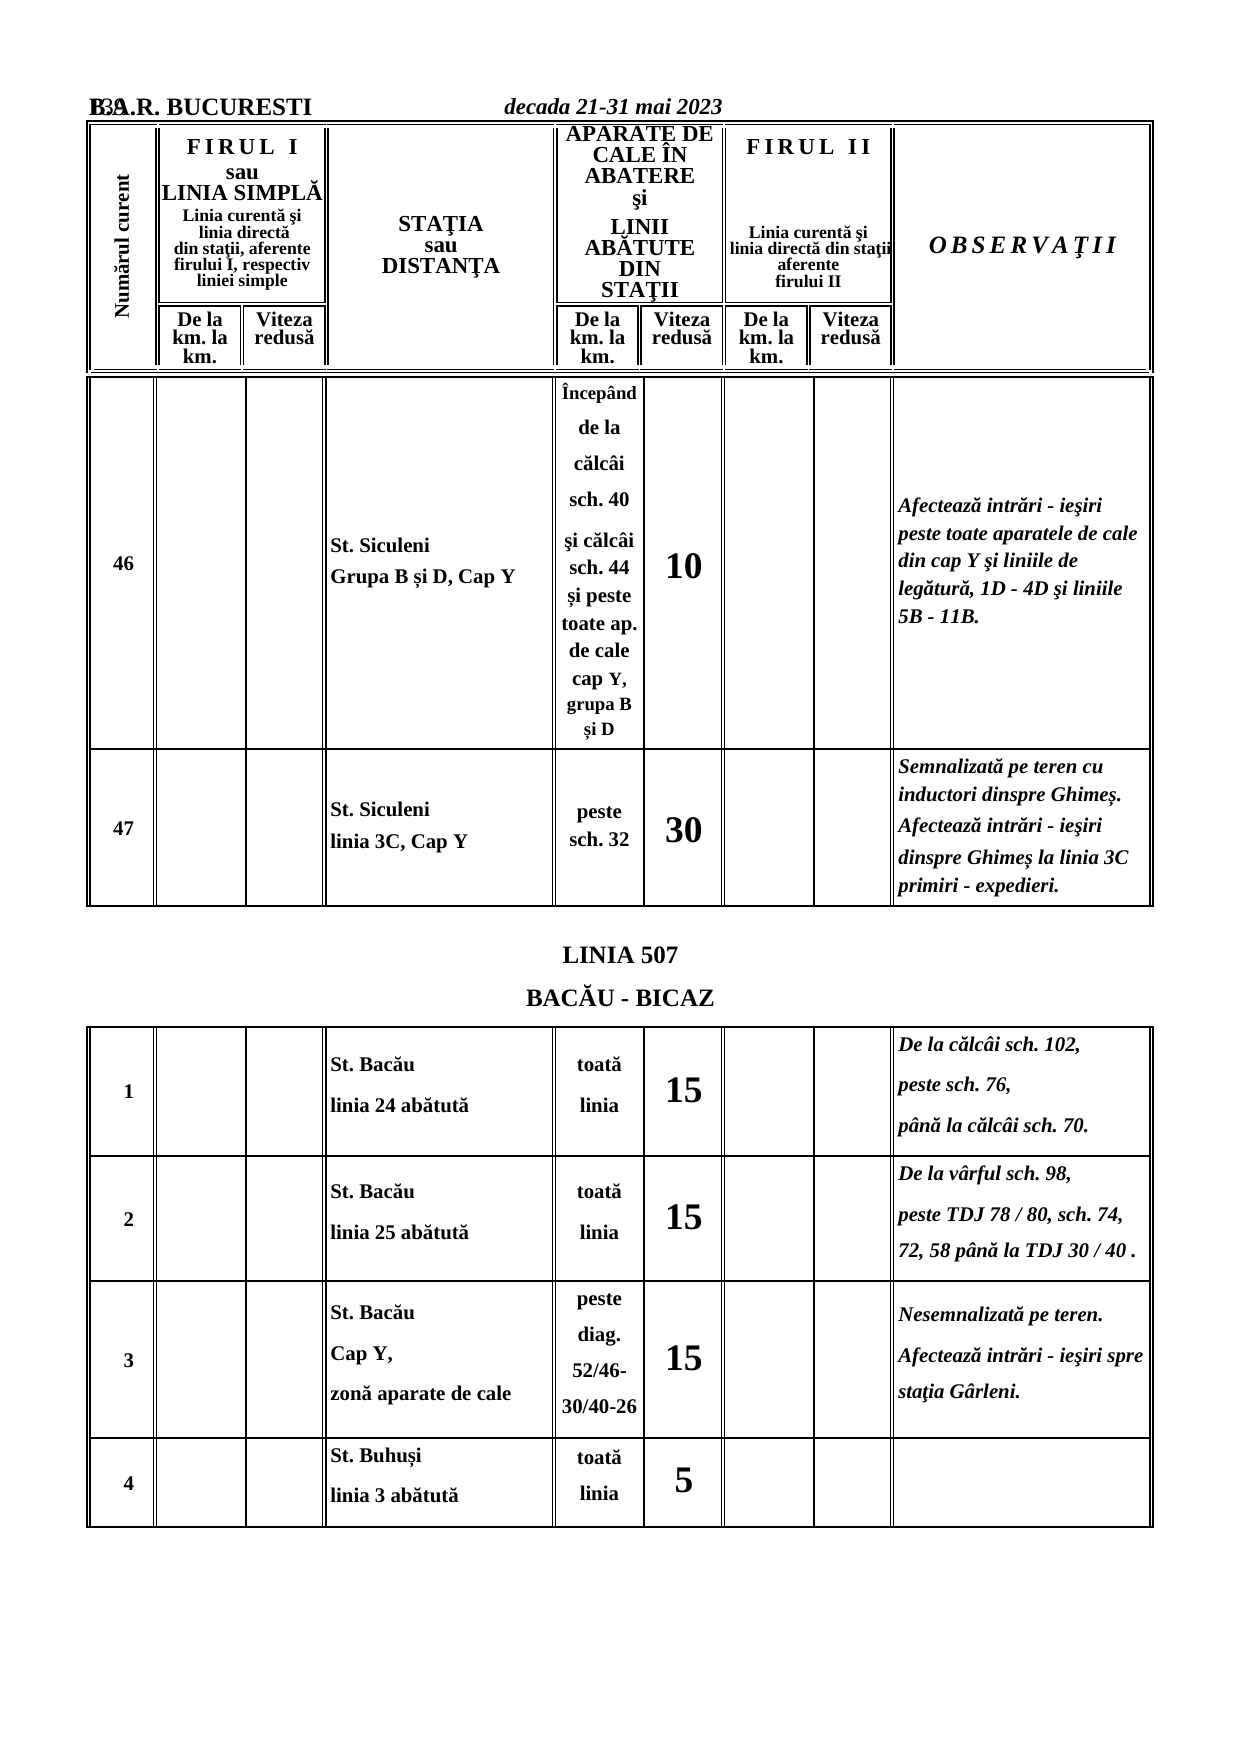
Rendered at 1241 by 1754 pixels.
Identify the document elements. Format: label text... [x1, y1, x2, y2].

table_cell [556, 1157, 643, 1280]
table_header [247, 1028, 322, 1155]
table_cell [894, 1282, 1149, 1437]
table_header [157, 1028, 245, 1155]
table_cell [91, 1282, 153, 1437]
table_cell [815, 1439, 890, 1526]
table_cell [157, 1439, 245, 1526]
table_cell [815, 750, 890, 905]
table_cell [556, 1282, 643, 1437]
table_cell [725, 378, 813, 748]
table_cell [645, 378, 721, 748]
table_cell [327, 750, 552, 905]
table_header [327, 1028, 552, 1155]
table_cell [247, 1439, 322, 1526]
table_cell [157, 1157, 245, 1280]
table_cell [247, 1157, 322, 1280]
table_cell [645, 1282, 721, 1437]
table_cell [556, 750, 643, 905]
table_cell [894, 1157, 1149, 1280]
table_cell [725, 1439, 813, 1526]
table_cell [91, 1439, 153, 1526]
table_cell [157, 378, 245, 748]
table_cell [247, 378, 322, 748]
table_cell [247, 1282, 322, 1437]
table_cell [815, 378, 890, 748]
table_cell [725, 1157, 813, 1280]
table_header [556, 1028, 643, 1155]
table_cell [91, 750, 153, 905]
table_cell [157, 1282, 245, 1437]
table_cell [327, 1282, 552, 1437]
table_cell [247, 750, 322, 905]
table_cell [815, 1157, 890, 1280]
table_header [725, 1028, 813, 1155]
subtitle BACĂU - BICAZ [89, 983, 1152, 1012]
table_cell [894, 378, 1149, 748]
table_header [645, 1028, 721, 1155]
subtitle LINIA 507 [89, 940, 1152, 968]
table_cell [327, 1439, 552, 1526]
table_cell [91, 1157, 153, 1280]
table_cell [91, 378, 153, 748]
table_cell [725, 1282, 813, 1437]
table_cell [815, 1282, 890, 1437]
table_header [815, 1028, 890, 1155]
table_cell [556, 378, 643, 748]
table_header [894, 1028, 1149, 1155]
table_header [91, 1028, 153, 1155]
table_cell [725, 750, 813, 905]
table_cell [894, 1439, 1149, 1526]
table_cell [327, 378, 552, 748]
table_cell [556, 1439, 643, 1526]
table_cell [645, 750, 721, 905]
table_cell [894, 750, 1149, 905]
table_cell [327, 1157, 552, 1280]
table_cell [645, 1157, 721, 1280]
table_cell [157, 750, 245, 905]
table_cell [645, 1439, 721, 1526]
